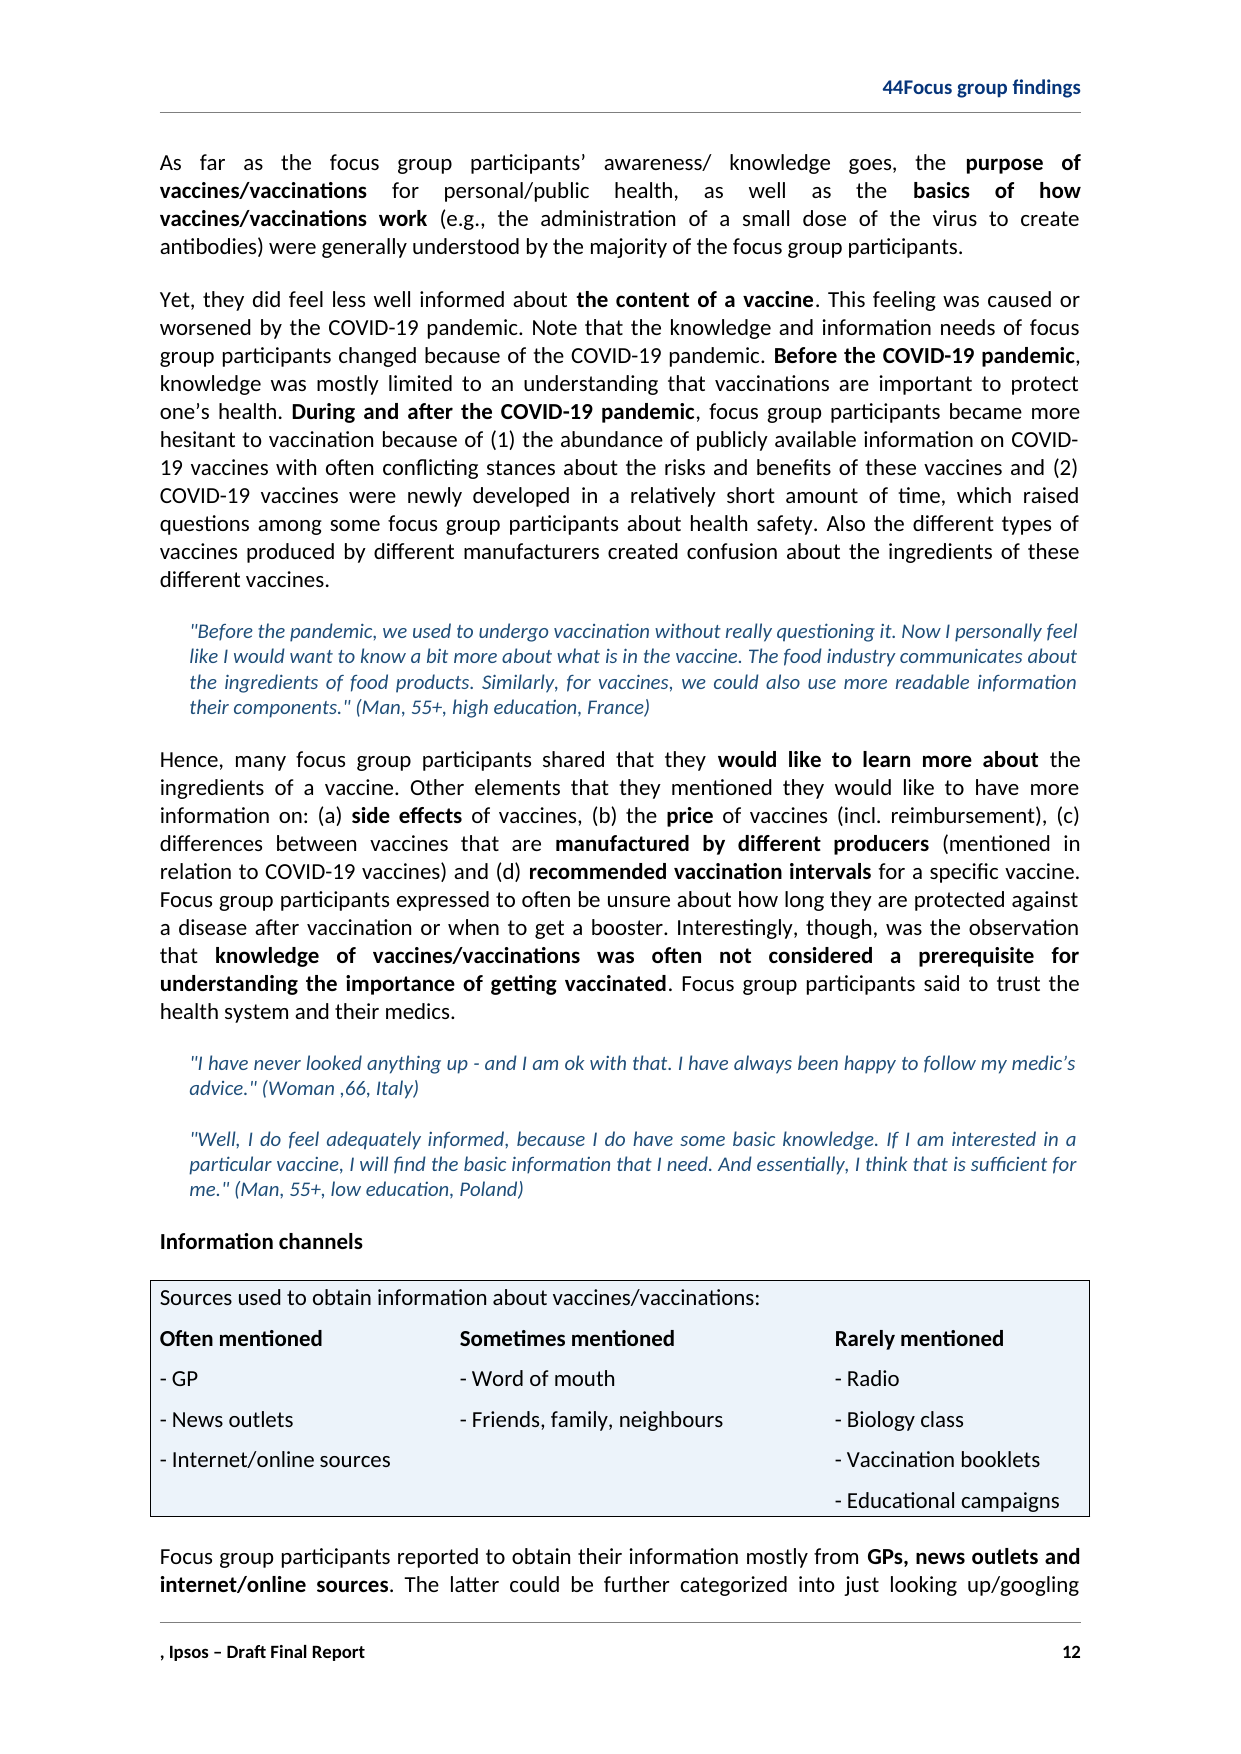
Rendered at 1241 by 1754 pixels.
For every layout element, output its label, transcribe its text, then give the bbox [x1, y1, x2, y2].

text "Well, I do feel adequately informed, because I do have some basic knowledge. If I am interested in a particular vaccine, I will find the basic information that I need. And essentially, I think that is sufficient for me." (Man, 55+, low education, Poland) [189, 1126, 1081, 1202]
text As far as the focus group participants’ awareness/ knowledge goes, the purpose of vaccines/vaccinations for personal/public health, as well as the basics of how vaccines/vaccinations work (e.g., the administration of a small dose of the virus to create antibodies) were generally understood by the majority of the focus group participants. [159, 148, 1081, 260]
text Often mentioned Sometimes mentioned Rarely mentioned [151, 1321, 1089, 1352]
subtitle Information channels [159, 1227, 1081, 1255]
text - News outlets - Friends, family, neighbours - Biology class [151, 1402, 1089, 1433]
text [159, 1542, 1081, 1598]
text "I have never looked anything up - and I am ok with that. I have always been happy to follow my medic’s advice." (Woman ,66, Italy) [189, 1050, 1081, 1101]
text Sources used to obtain information about vaccines/vaccinations: [151, 1281, 1089, 1311]
text - Educational campaigns [151, 1483, 1089, 1516]
text Yet, they did feel less well informed about the content of a vaccine. This feeling was caused or worsened by the COVID-19 pandemic. Note that the knowledge and information needs of focus group participants changed because of the COVID-19 pandemic. Before the COVID-19 pandemic, knowledge was mostly limited to an understanding that vaccinations are important to protect one’s health. During and after the COVID-19 pandemic, focus group participants became more hesitant to vaccination because of (1) the abundance of publicly available information on COVID-19 vaccines with often conflicting stances about the risks and benefits of these vaccines and (2) COVID-19 vaccines were newly developed in a relatively short amount of time, which raised questions among some focus group participants about health safety. Also the different types of vaccines produced by different manufacturers created confusion about the ingredients of these different vaccines. [159, 285, 1081, 593]
text "Before the pandemic, we used to undergo vaccination without really questioning it. Now I personally feel like I would want to know a bit more about what is in the vaccine. The food industry communicates about the ingredients of food products. Similarly, for vaccines, we could also use more readable information their components." (Man, 55+, high education, France) [189, 618, 1081, 720]
text - GP - Word of mouth - Radio [151, 1361, 1089, 1392]
text - Internet/online sources - Vaccination booklets [151, 1442, 1089, 1473]
text Hence, many focus group participants shared that they would like to learn more about the ingredients of a vaccine. Other elements that they mentioned they would like to have more information on: (a) side effects of vaccines, (b) the price of vaccines (incl. reimbursement), (c) differences between vaccines that are manufactured by different producers (mentioned in relation to COVID-19 vaccines) and (d) recommended vaccination intervals for a specific vaccine. Focus group participants expressed to often be unsure about how long they are protected against a disease after vaccination or when to get a booster. Interestingly, though, was the observation that knowledge of vaccines/vaccinations was often not considered a prerequisite for understanding the importance of getting vaccinated. Focus group participants said to trust the health system and their medics. [159, 745, 1081, 1025]
